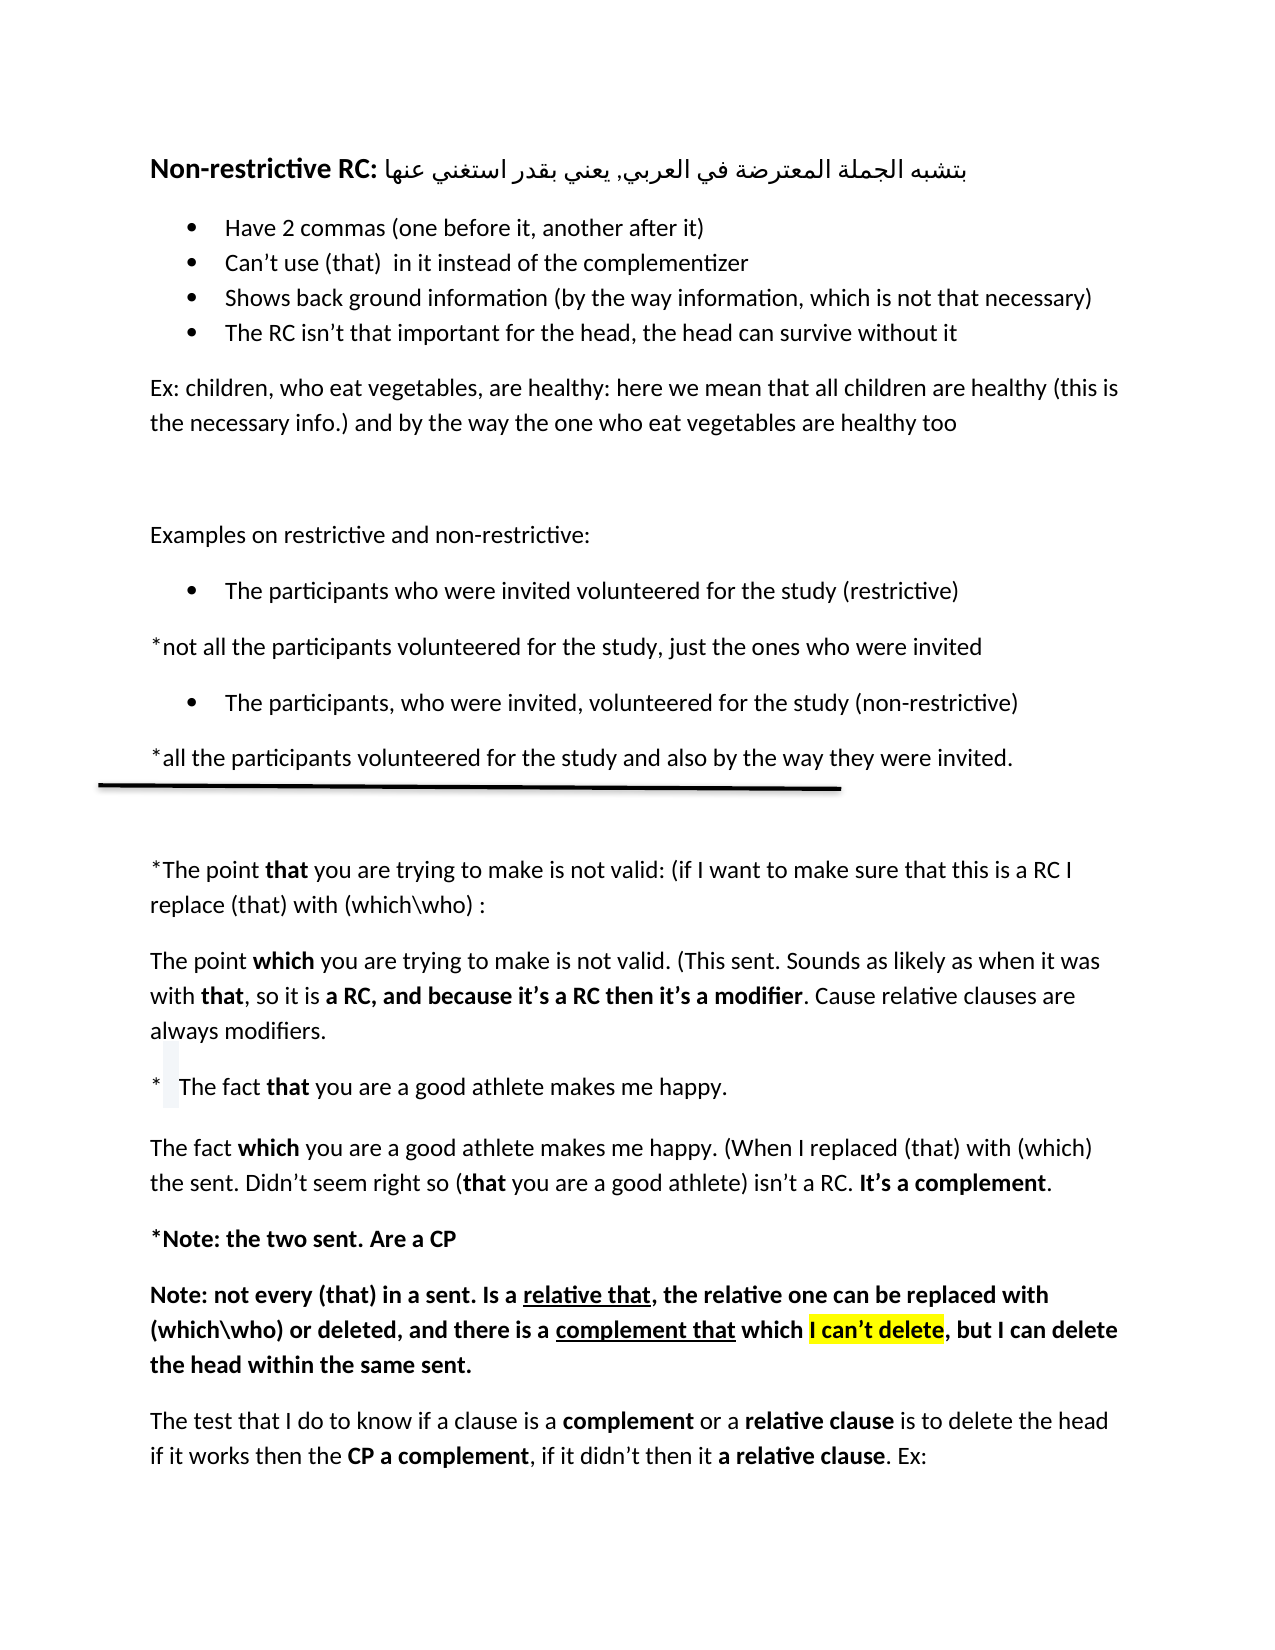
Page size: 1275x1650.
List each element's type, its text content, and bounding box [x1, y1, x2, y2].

text *not all the participants volunteered for the study, just the ones who were invited [150, 631, 1125, 661]
text *The point that you are trying to make is not valid: (if I want to make sure that this is a RC I replace (that) with (which\who) : [150, 854, 1125, 920]
text Note: not every (that) in a sent. Is a relative that, the relative one can be replaced with (which\who) or deleted, and there is a complement that which I can’t delete, but I can delete the head within the same sent. [150, 1279, 1125, 1379]
text Ex: children, who eat vegetables, are healthy: here we mean that all children are healthy (this is the necessary info.) and by the way the one who eat vegetables are healthy too [150, 373, 1125, 438]
list Can’t use (that) in it instead of the complementizer [187, 247, 1125, 277]
list Shows back ground information (by the way information, which is not that necessary) [187, 282, 1125, 312]
list The RC isn’t that important for the head, the head can survive without it [187, 317, 1125, 347]
text The point which you are trying to make is not valid. (This sent. Sounds as likely as when it was with that, so it is a RC, and because it’s a RC then it’s a modifier. Cause relative clauses are always modifiers. [150, 945, 1125, 1046]
text Non-restrictive RC: بتشبه الجملة المعترضة في العربي, يعني بقدر استغني عنها [150, 150, 1125, 186]
text The test that I do to know if a clause is a complement or a relative clause is to delete the head if it works then the CP a complement, if it didn’t then it a relative clause. Ex: [150, 1405, 1125, 1470]
text Examples on restrictive and non-restrictive: [150, 519, 1125, 550]
text The fact which you are a good athlete makes me happy. (When I replaced (that) with (which) the sent. Didn’t seem right so (that you are a good athlete) isn’t a RC. It’s a complement. [150, 1132, 1125, 1198]
list The participants, who were invited, volunteered for the study (non-restrictive) [187, 687, 1125, 717]
text * The fact that you are a good athlete makes me happy. [179, 1071, 1125, 1101]
list Have 2 commas (one before it, another after it) [187, 212, 1125, 242]
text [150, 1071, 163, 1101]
text *all the participants volunteered for the study and also by the way they were invited. [150, 743, 1125, 773]
list The participants who were invited volunteered for the study (restrictive) [187, 575, 1125, 606]
text *Note: the two sent. Are a CP [150, 1223, 1125, 1254]
